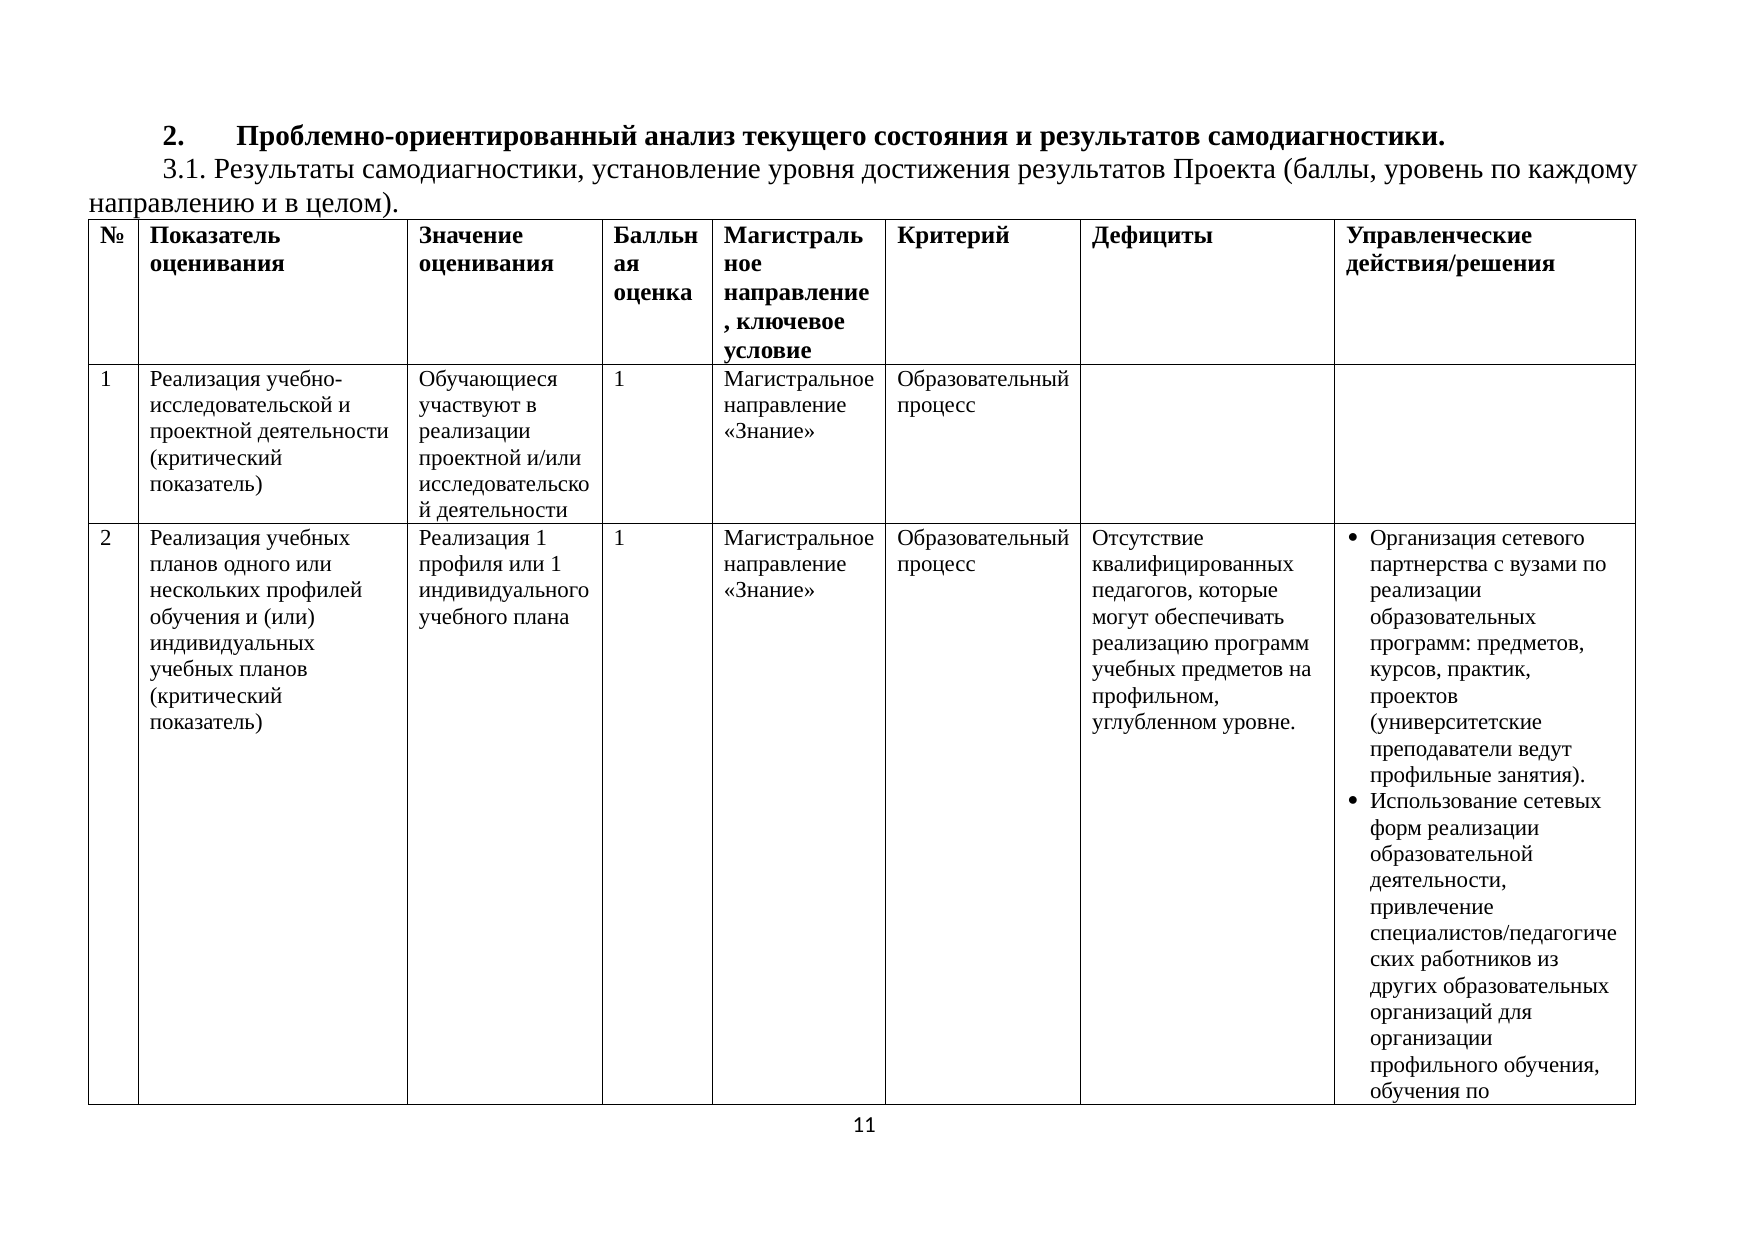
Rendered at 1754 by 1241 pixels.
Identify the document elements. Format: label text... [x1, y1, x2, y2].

table_header № [89, 220, 138, 363]
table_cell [139, 524, 407, 1103]
table_header Дефициты [1081, 220, 1334, 363]
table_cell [408, 524, 602, 1103]
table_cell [1081, 524, 1334, 1103]
table_cell Реализация учебно-исследовательской и проектной деятельности (критический показатель) [139, 365, 407, 523]
text 3.1. Результаты самодиагностики, установление уровня достижения результатов Проекта (баллы, уровень по каждому направлению и в целом). [89, 152, 1639, 219]
table_cell Магистральное направление «Знание» [713, 524, 885, 1103]
table_cell [1335, 365, 1635, 523]
table_cell Образовательный процесс [886, 524, 1080, 1103]
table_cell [1335, 524, 1635, 1103]
table_cell Образовательный процесс [886, 365, 1080, 523]
table_cell 1 [603, 524, 712, 1103]
table_cell 1 [89, 365, 138, 523]
table_cell Обучающиеся участвуют в реализации проектной и/или исследовательской деятельности [408, 365, 602, 523]
table_header Критерий [886, 220, 1080, 363]
list Проблемно-ориентированный анализ текущего состояния и результатов самодиагностики. [89, 118, 1639, 152]
table_cell Магистральное направление «Знание» [713, 365, 885, 523]
table_cell 2 [89, 524, 138, 1103]
table_header Магистральное направление, ключевое условие [713, 220, 885, 363]
table_header Показатель оценивания [139, 220, 407, 363]
table_cell [1081, 365, 1334, 523]
table_header Балльная оценка [603, 220, 712, 363]
table_cell 1 [603, 365, 712, 523]
table_header Значение оценивания [408, 220, 602, 363]
table_header Управленческие действия/решения [1335, 220, 1635, 363]
